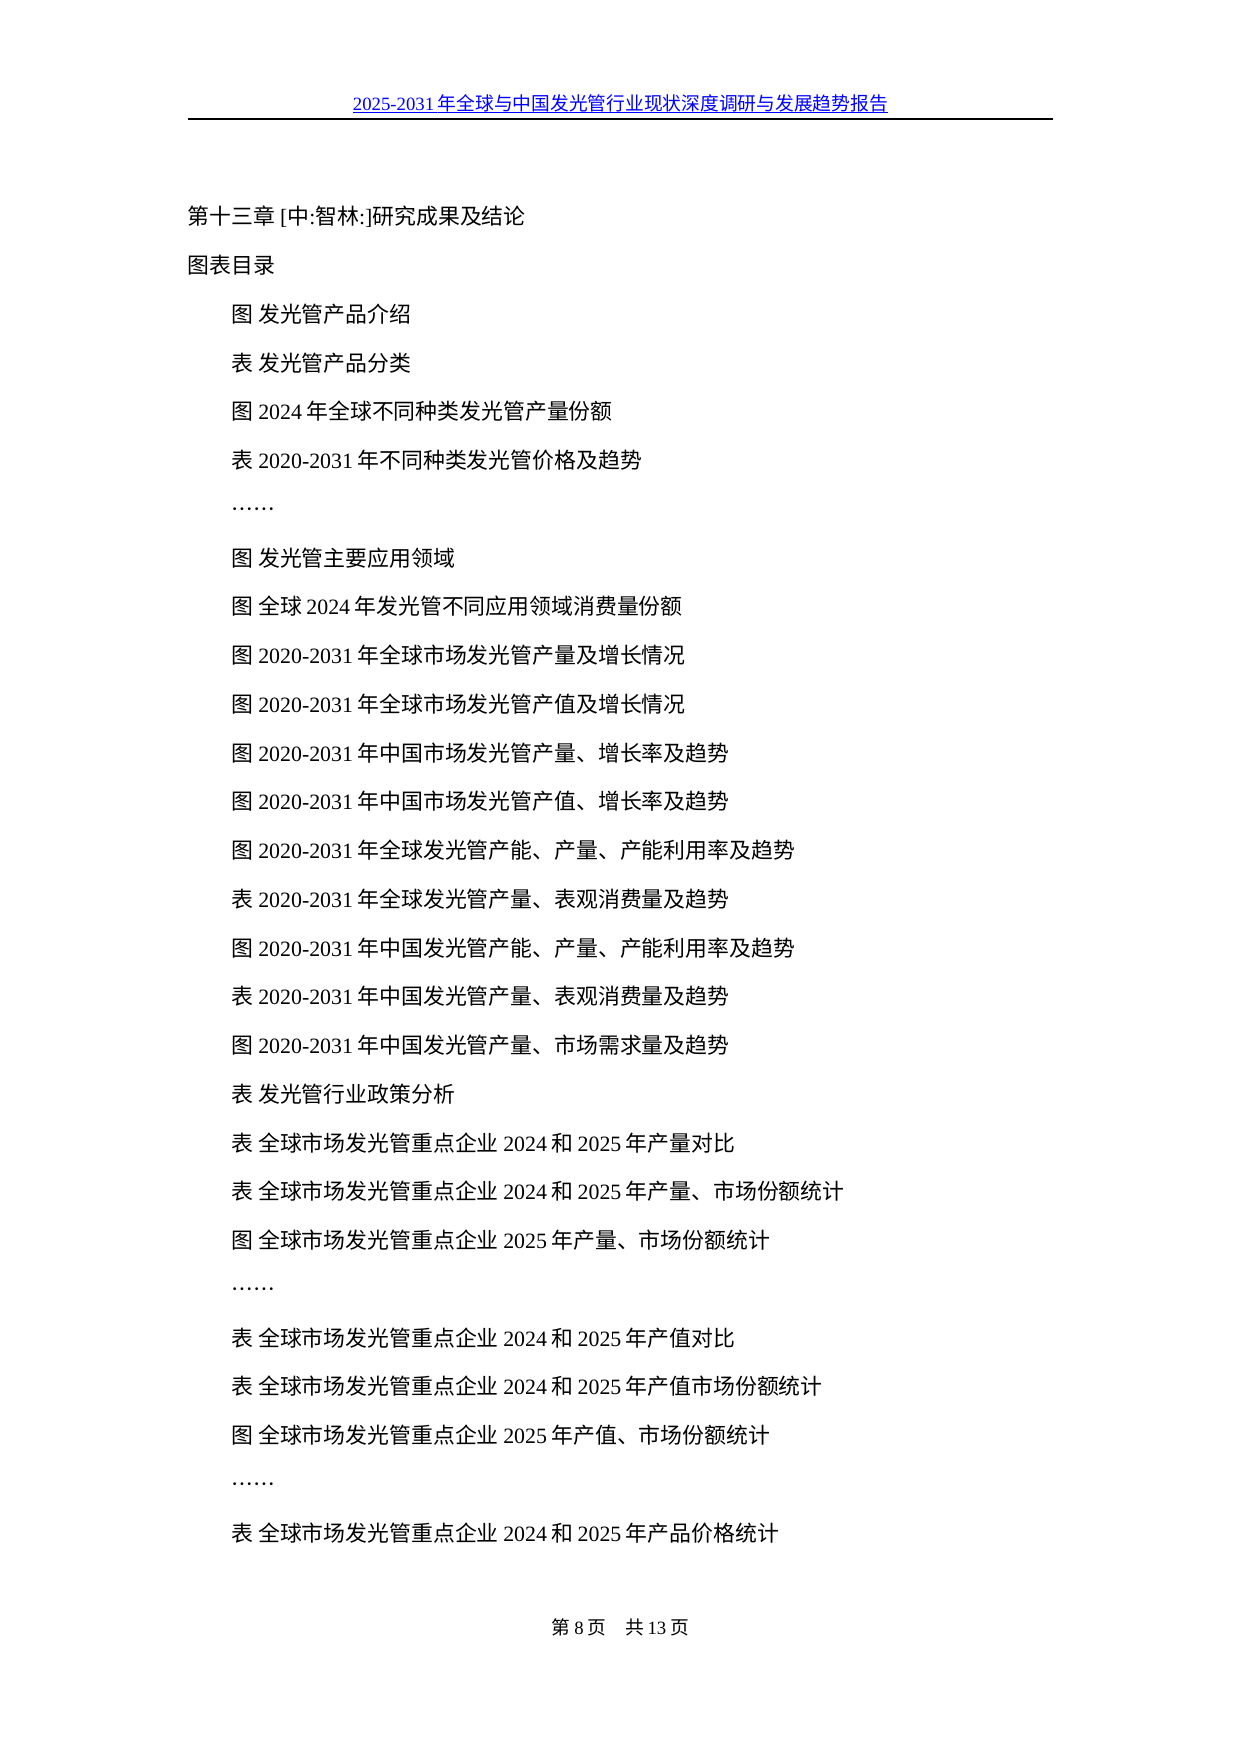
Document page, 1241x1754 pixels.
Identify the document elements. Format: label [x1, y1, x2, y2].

text [187, 150, 1053, 1548]
